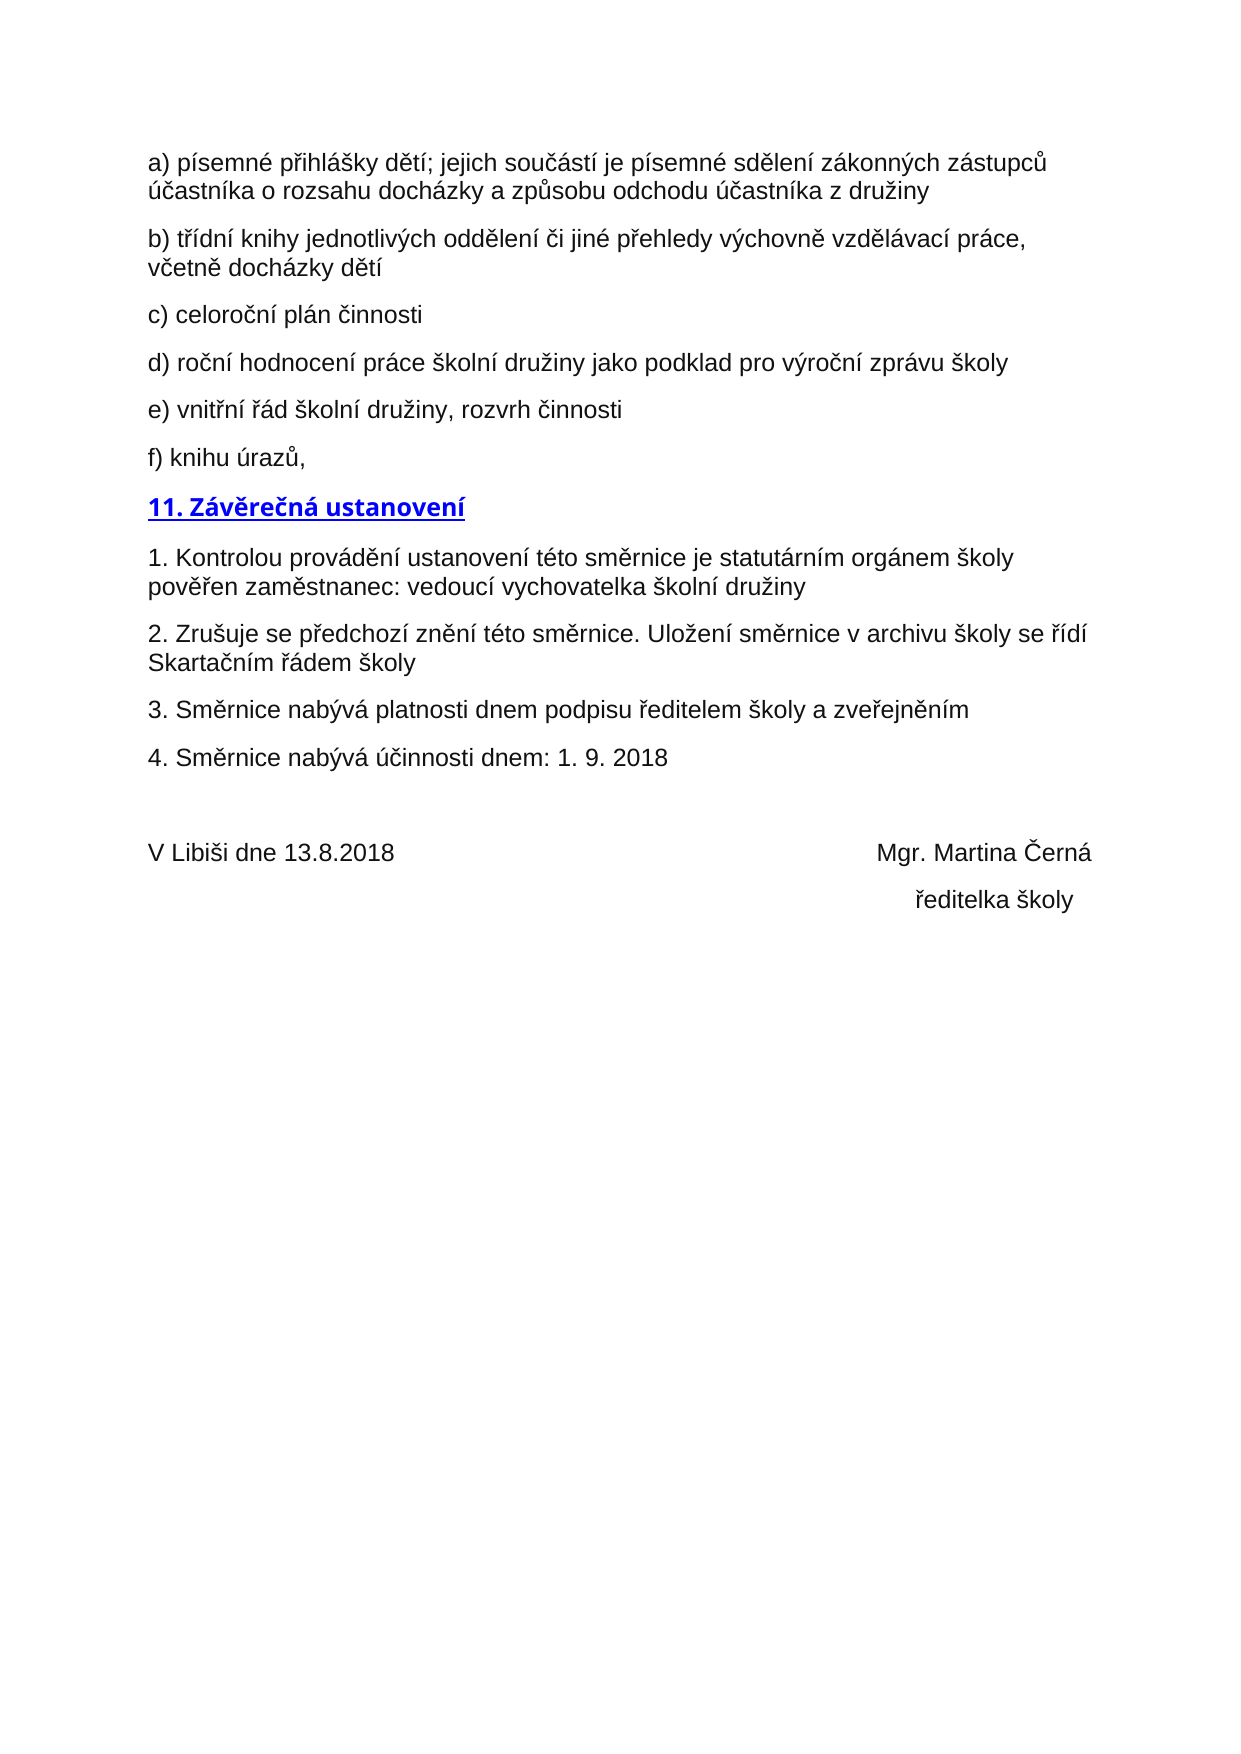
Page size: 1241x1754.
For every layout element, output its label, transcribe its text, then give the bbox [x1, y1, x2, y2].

text V Libiši dne 13.8.2018 Mgr. Martina Černá [148, 838, 1093, 867]
text 3. Směrnice nabývá platnosti dnem podpisu ředitelem školy a zveřejněním [148, 695, 1093, 724]
text ředitelka školy [148, 885, 1093, 914]
text c) celoroční plán činnosti [148, 300, 1093, 329]
text 11. Závěrečná ustanovení [148, 490, 1093, 524]
text 2. Zrušuje se předchozí znění této směrnice. Uložení směrnice v archivu školy se řídí Skartačním řádem školy [148, 619, 1093, 677]
text b) třídní knihy jednotlivých oddělení či jiné přehledy výchovně vzdělávací práce, včetně docházky dětí [148, 224, 1093, 281]
text d) roční hodnocení práce školní družiny jako podklad pro výroční zprávu školy [148, 348, 1093, 376]
text 4. Směrnice nabývá účinnosti dnem: 1. 9. 2018 [148, 743, 1093, 772]
text a) písemné přihlášky dětí; jejich součástí je písemné sdělení zákonných zástupců účastníka o rozsahu docházky a způsobu odchodu účastníka z družiny [148, 148, 1093, 205]
text e) vnitřní řád školní družiny, rozvrh činnosti [148, 395, 1093, 424]
text 1. Kontrolou provádění ustanovení této směrnice je statutárním orgánem školy pověřen zaměstnanec: vedoucí vychovatelka školní družiny [148, 543, 1093, 600]
text f) knihu úrazů, [148, 443, 1093, 471]
